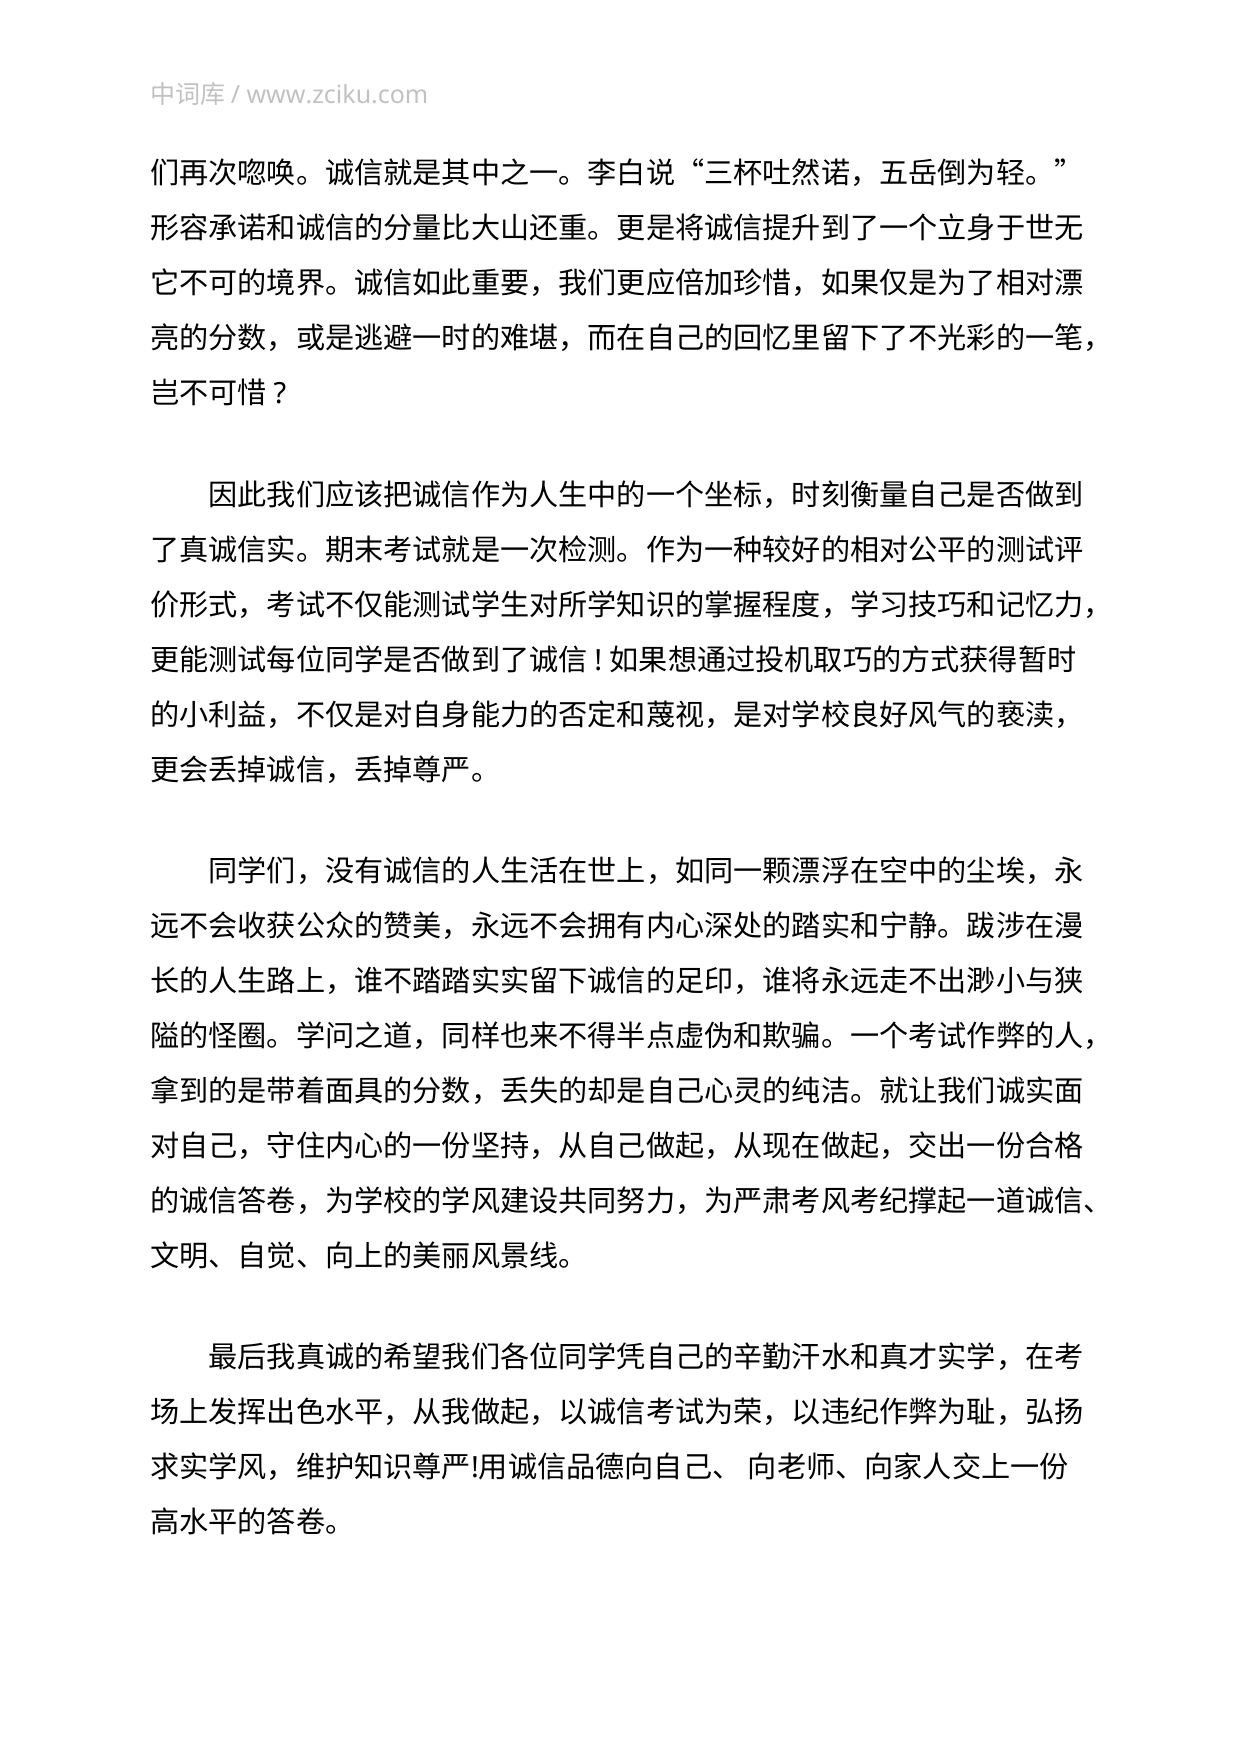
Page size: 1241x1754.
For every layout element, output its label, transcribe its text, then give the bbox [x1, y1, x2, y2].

text 最后我真诚的希望我们各位同学凭自己的辛勤汗水和真才实学，在考场上发挥出色水平，从我做起，以诚信考试为荣，以违纪作弊为耻，弘扬求实学风，维护知识尊严!用诚信品德向自己、 向老师、向家人交上一份高水平的答卷。 [150, 1334, 1090, 1541]
text 同学们，没有诚信的人生活在世上，如同一颗漂浮在空中的尘埃，永远不会收获公众的赞美，永远不会拥有内心深处的踏实和宁静。跋涉在漫长的人生路上，谁不踏踏实实留下诚信的足印，谁将永远走不出渺小与狭隘的怪圈。学问之道，同样也来不得半点虚伪和欺骗。一个考试作弊的人，拿到的是带着面具的分数，丢失的却是自己心灵的纯洁。就让我们诚实面对自己，守住内心的一份坚持，从自己做起，从现在做起，交出一份合格的诚信答卷，为学校的学风建设共同努力，为严肃考风考纪撑起一道诚信、文明、自觉、向上的美丽风景线。 [150, 848, 1090, 1274]
text 因此我们应该把诚信作为人生中的一个坐标，时刻衡量自己是否做到了真诚信实。期末考试就是一次检测。作为一种较好的相对公平的测试评价形式，考试不仅能测试学生对所学知识的掌握程度，学习技巧和记忆力，更能测试每位同学是否做到了诚信 ! 如果想通过投机取巧的方式获得暂时的小利益，不仅是对自身能力的否定和蔑视，是对学校良好风气的亵渎，更会丢掉诚信，丢掉尊严。 [150, 472, 1090, 788]
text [150, 150, 1090, 412]
